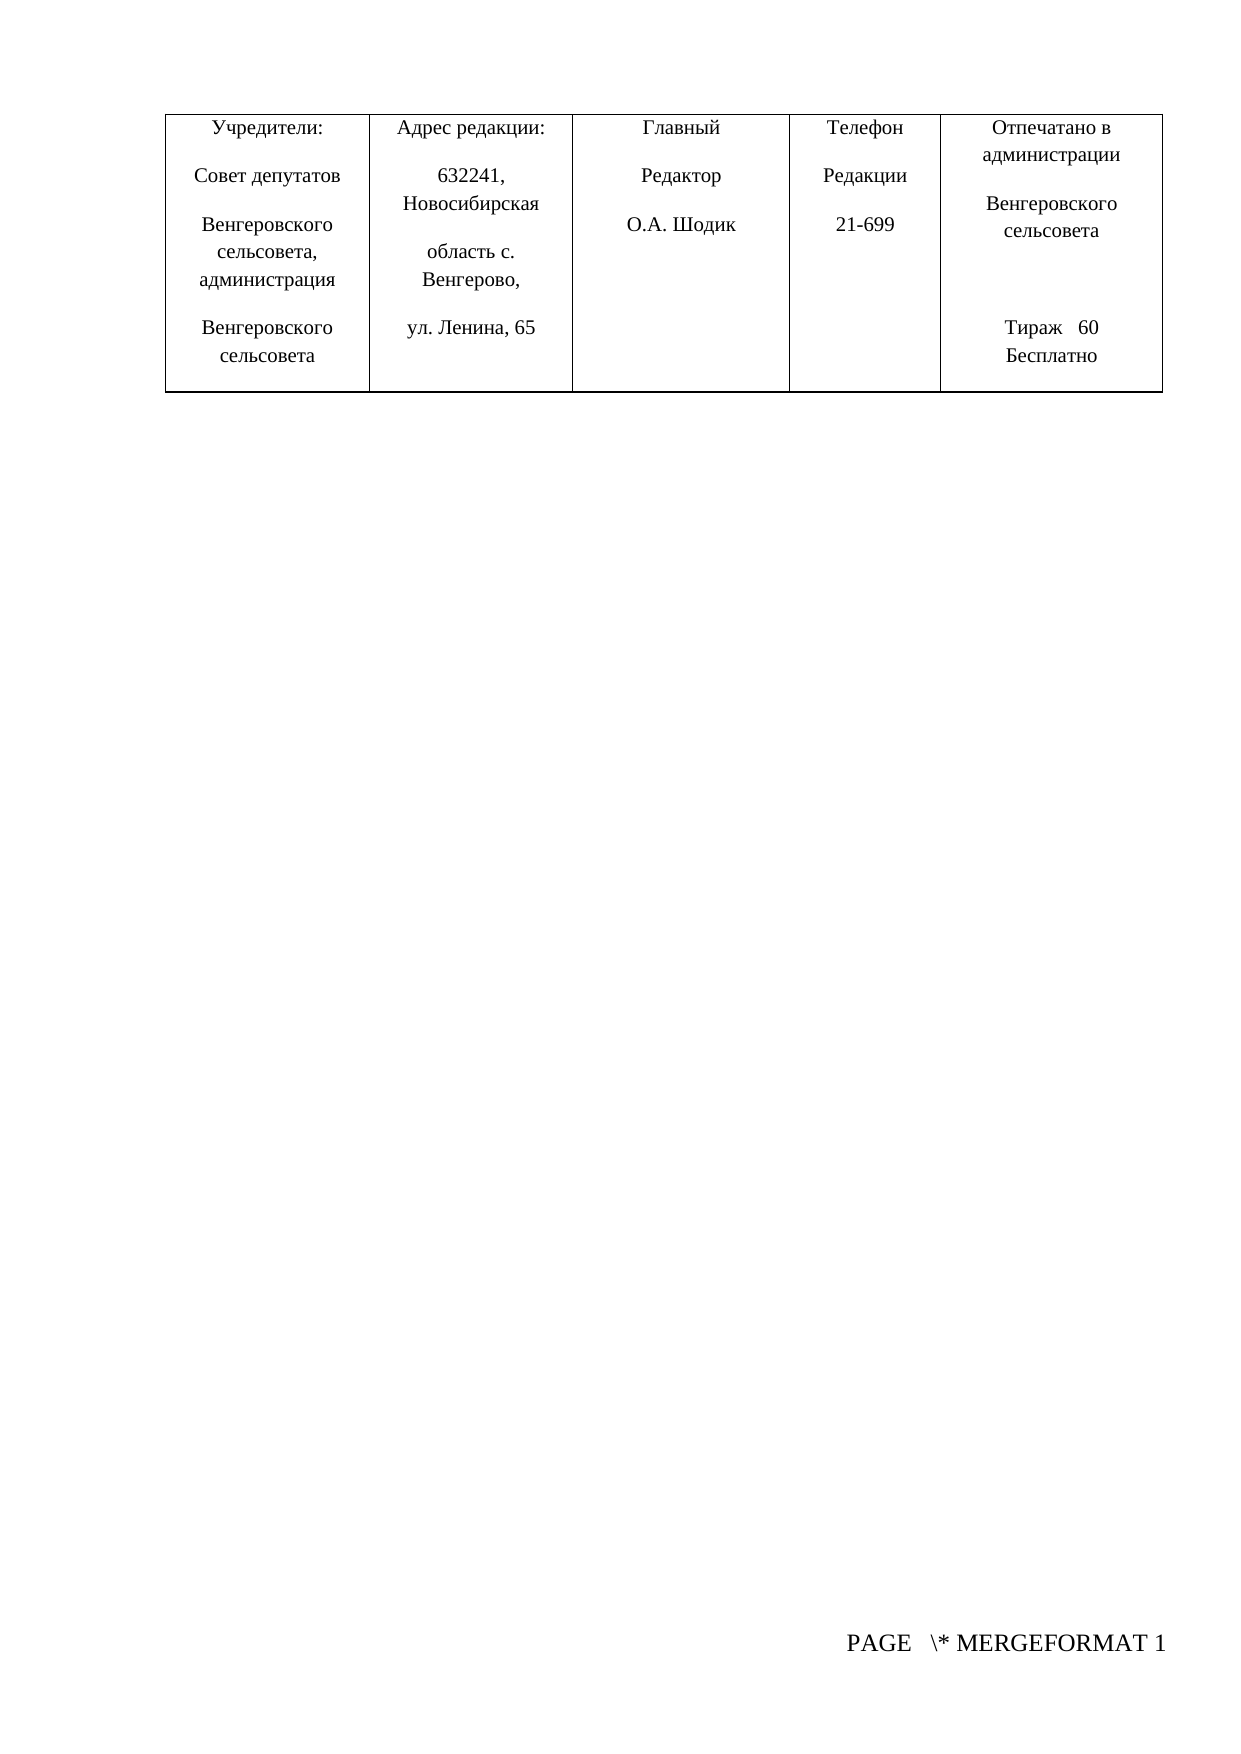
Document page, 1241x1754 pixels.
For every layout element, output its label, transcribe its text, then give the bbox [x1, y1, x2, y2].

table_header Телефон Редакции 21-699 [790, 115, 940, 391]
table_header Учредители: Совет депутатов Венгеровского сельсовета, администрация Венгеровского сельсовета [166, 115, 369, 391]
table_header Главный Редактор О.А. Шодик [573, 115, 789, 391]
table_header Адрес редакции: 632241, Новосибирская область с. Венгерово, ул. Ленина, 65 [370, 115, 572, 391]
table_header Отпечатано в администрации Венгеровского сельсовета Тираж 60 Бесплатно [941, 115, 1162, 391]
